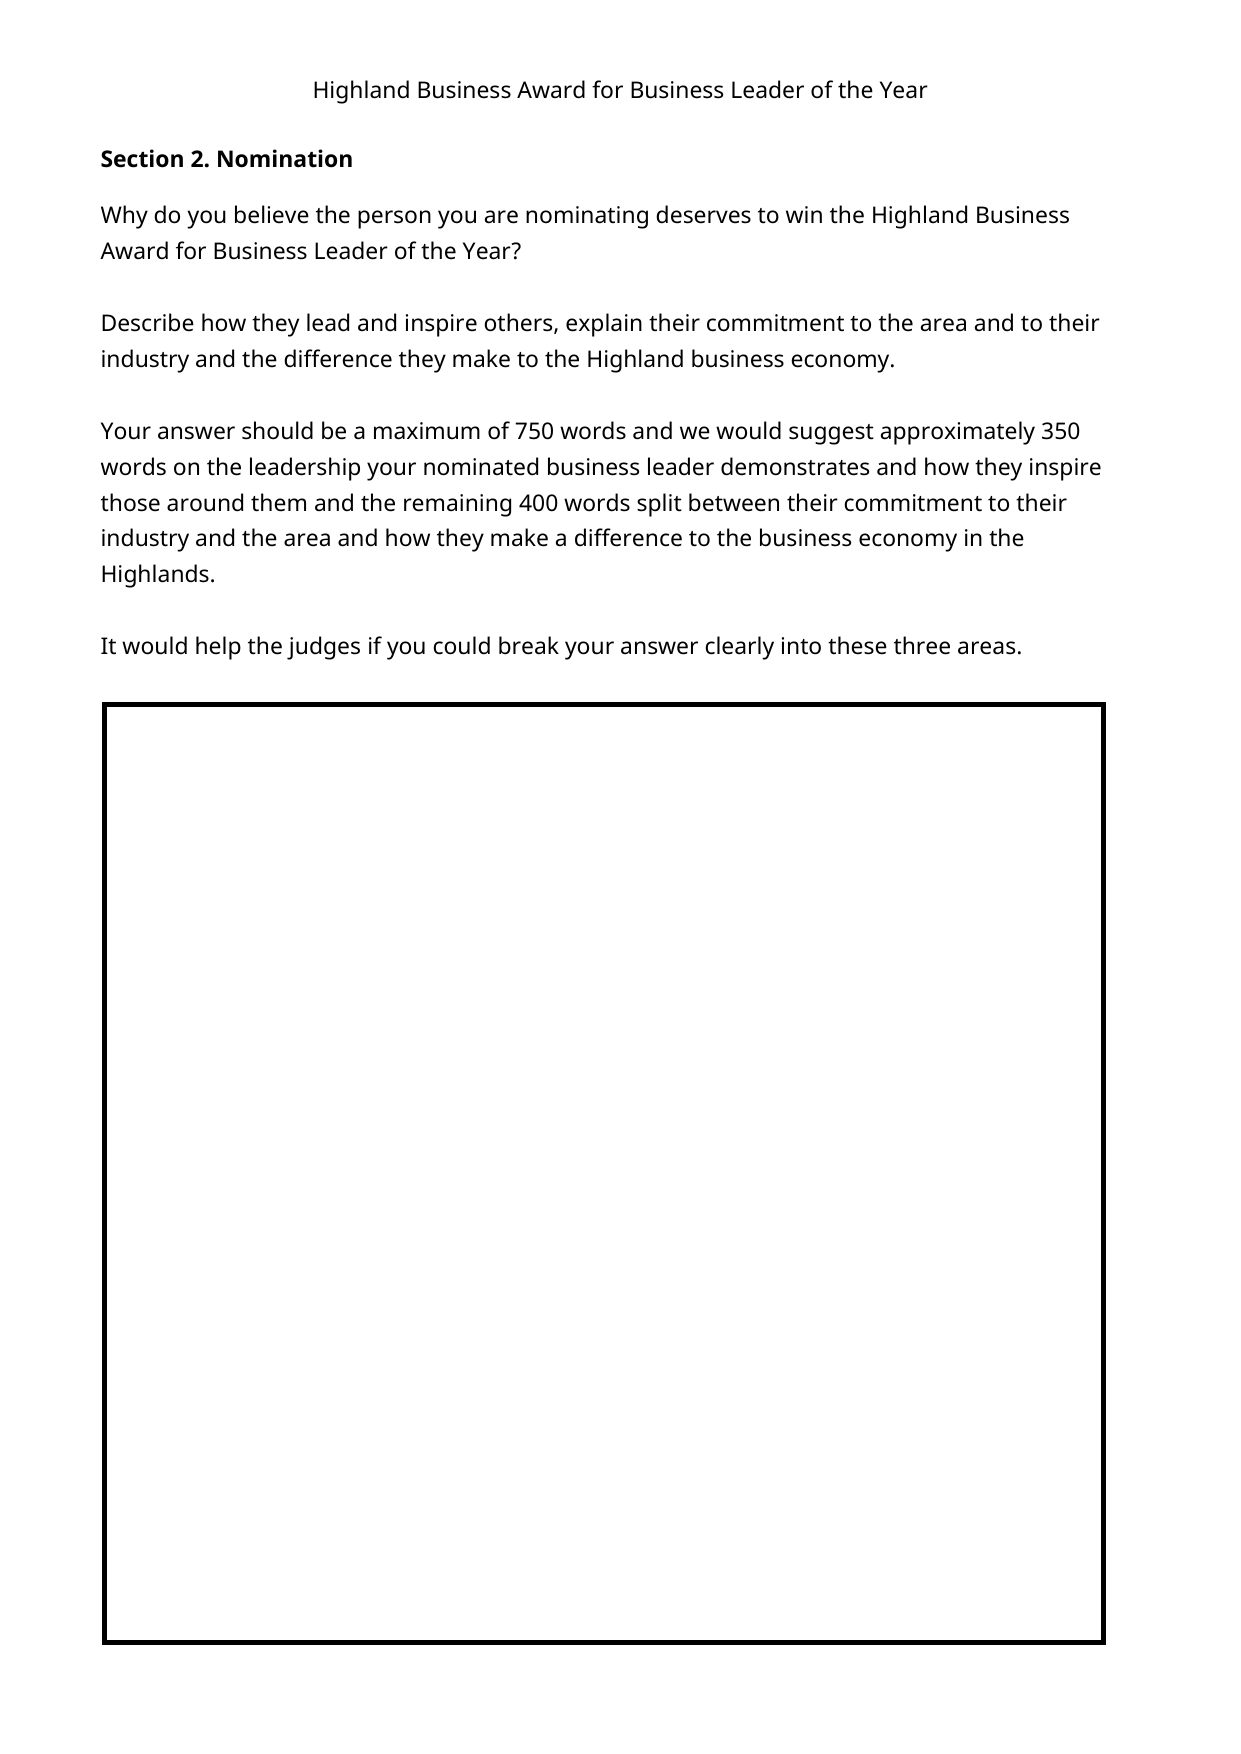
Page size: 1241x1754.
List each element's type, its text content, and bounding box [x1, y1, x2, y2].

text Describe how they lead and inspire others, explain their commitment to the area and to their industry and the difference they make to the Highland business economy. [100, 307, 1140, 374]
text Section 2. Nomination [100, 143, 1140, 175]
text Your answer should be a maximum of 750 words and we would suggest approximately 350 words on the leadership your nominated business leader demonstrates and how they inspire those around them and the remaining 400 words split between their commitment to their industry and the area and how they make a difference to the business economy in the Highlands. [100, 414, 1140, 589]
text Why do you believe the person you are nominating deserves to win the Highland Business Award for Business Leader of the Year? [100, 199, 1140, 266]
text It would help the judges if you could break your answer clearly into these three areas. [100, 630, 1140, 661]
table_header [107, 707, 1101, 1640]
